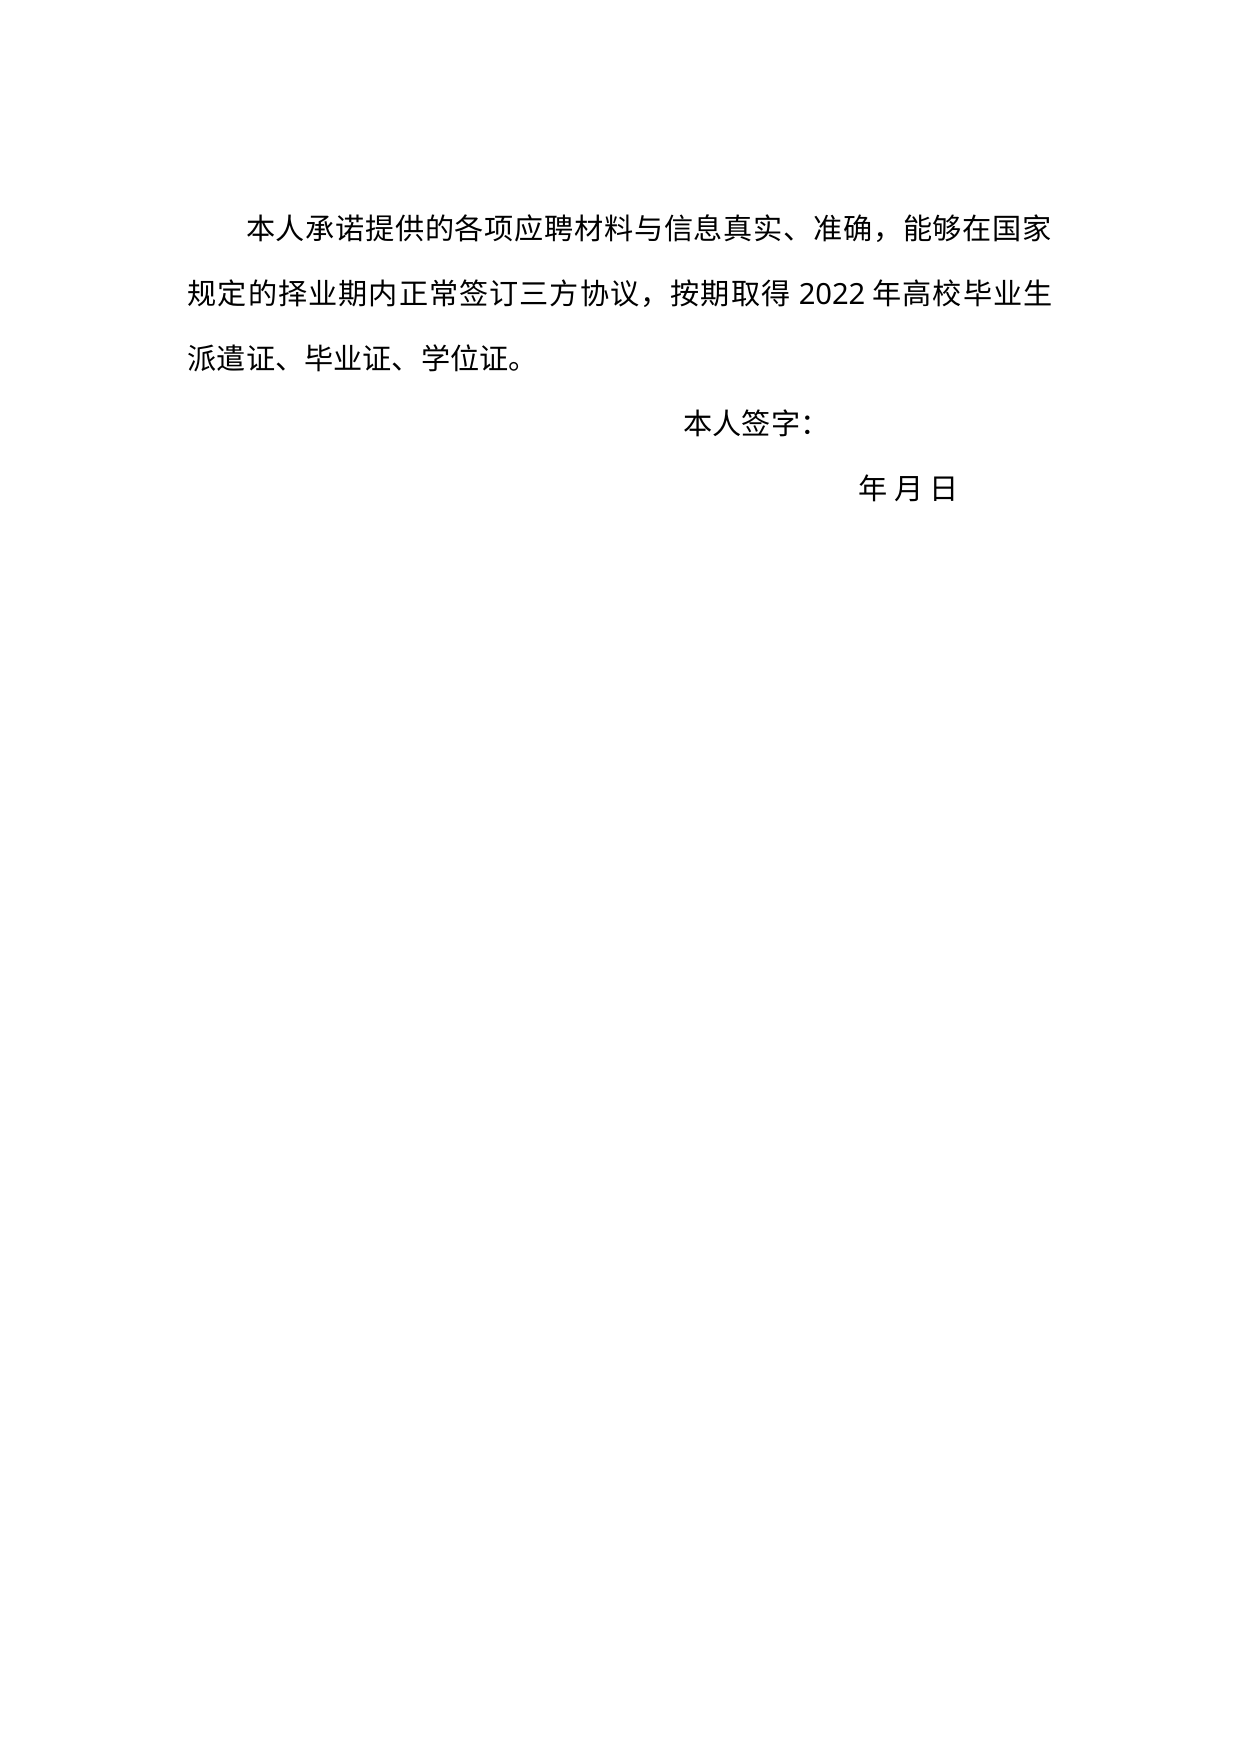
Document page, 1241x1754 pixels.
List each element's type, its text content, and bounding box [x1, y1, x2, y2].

text 年 月 日 [187, 454, 1053, 519]
text 本人签字： [187, 389, 1053, 454]
text 本人承诺提供的各项应聘材料与信息真实、准确，能够在国家规定的择业期内正常签订三方协议，按期取得2022年高校毕业生派遣证、毕业证、学位证。 [187, 194, 1053, 389]
